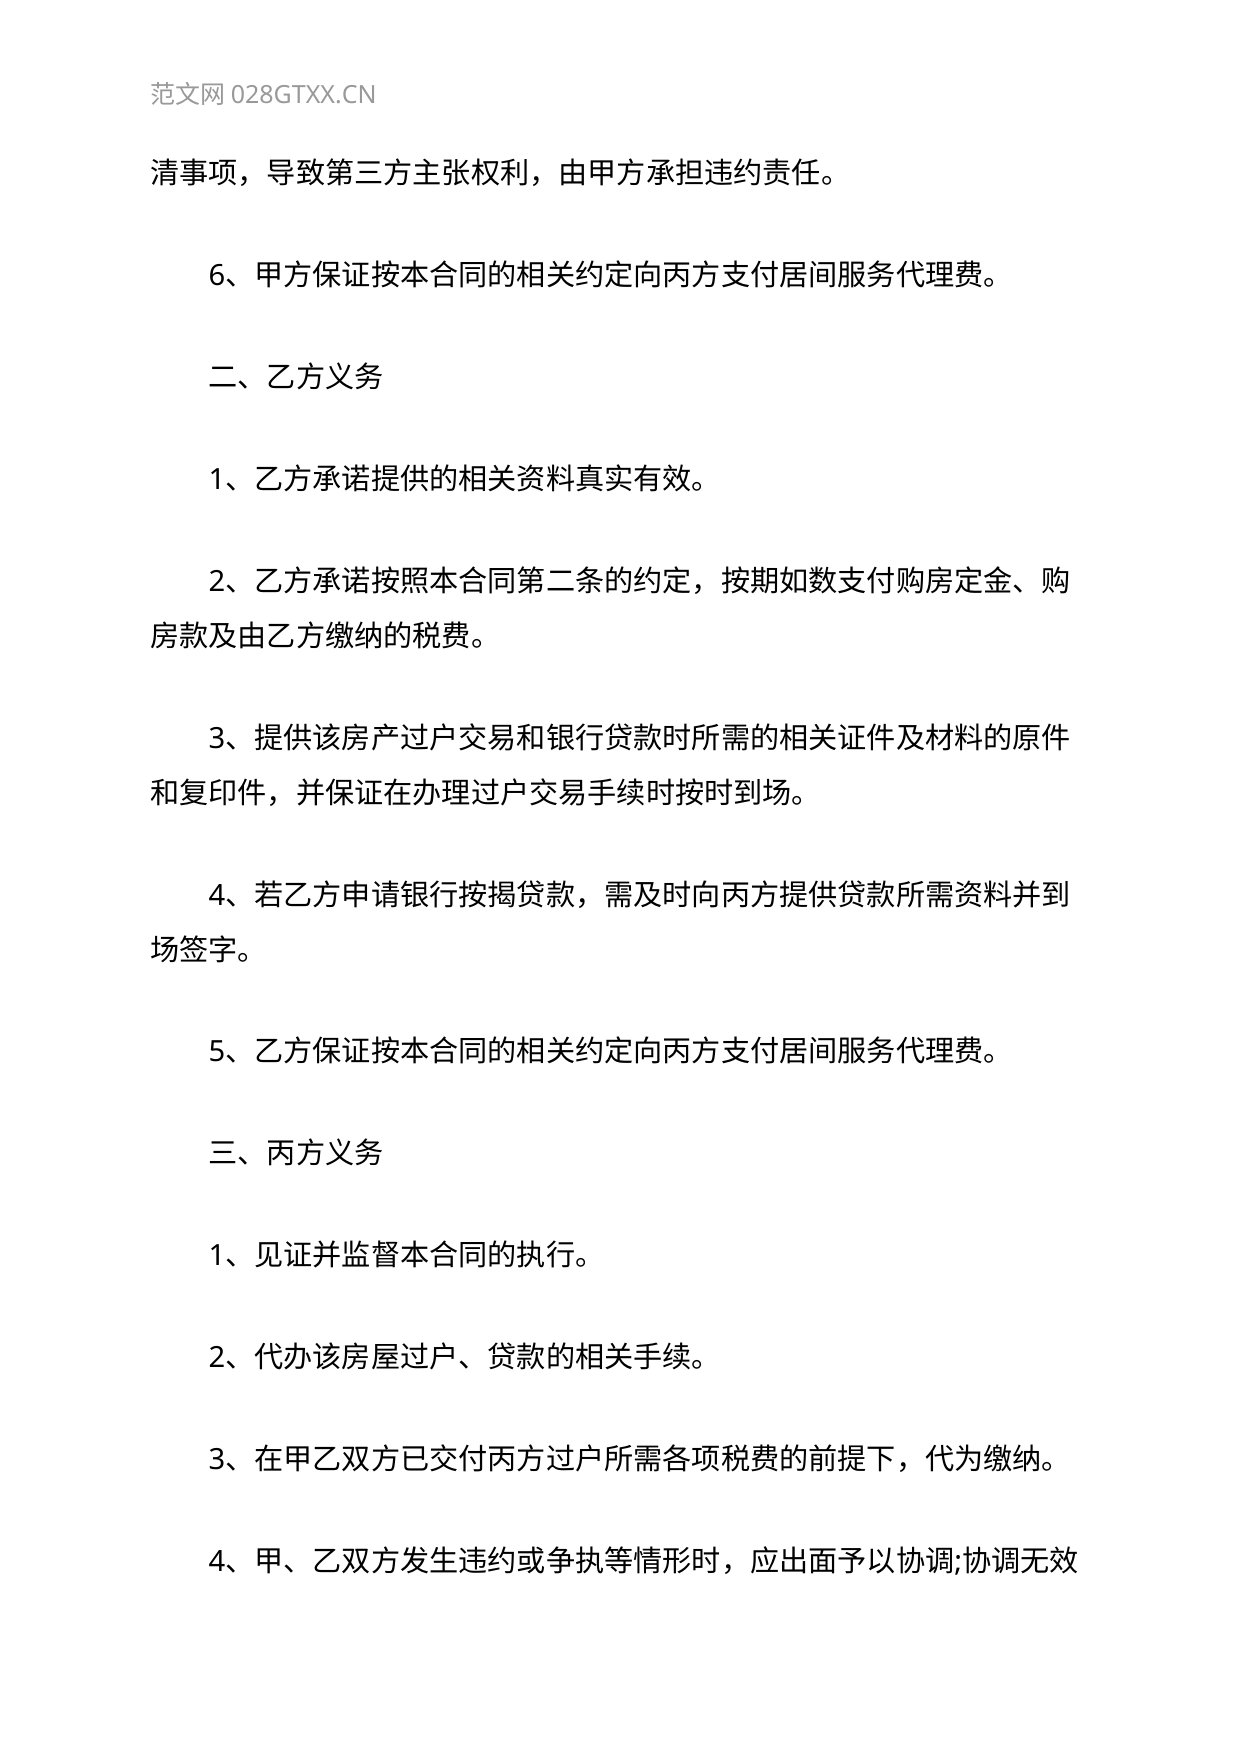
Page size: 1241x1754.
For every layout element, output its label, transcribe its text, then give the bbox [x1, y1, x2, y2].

text 5、乙方保证按本合同的相关约定向丙方支付居间服务代理费。 [150, 1028, 1090, 1070]
text 3、提供该房产过户交易和银行贷款时所需的相关证件及材料的原件和复印件，并保证在办理过户交易手续时按时到场。 [150, 714, 1090, 812]
text 6、甲方保证按本合同的相关约定向丙方支付居间服务代理费。 [150, 252, 1090, 294]
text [150, 1537, 1090, 1580]
text 2、代办该房屋过户、贷款的相关手续。 [150, 1333, 1090, 1376]
text 1、见证并监督本合同的执行。 [150, 1232, 1090, 1274]
text 2、乙方承诺按照本合同第二条的约定，按期如数支付购房定金、购房款及由乙方缴纳的税费。 [150, 557, 1090, 655]
text 1、乙方承诺提供的相关资料真实有效。 [150, 456, 1090, 498]
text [150, 150, 1090, 192]
text 4、若乙方申请银行按揭贷款，需及时向丙方提供贷款所需资料并到场签字。 [150, 871, 1090, 968]
text 3、在甲乙双方已交付丙方过户所需各项税费的前提下，代为缴纳。 [150, 1436, 1090, 1478]
text 三、丙方义务 [150, 1130, 1090, 1172]
text 二、乙方义务 [150, 354, 1090, 396]
